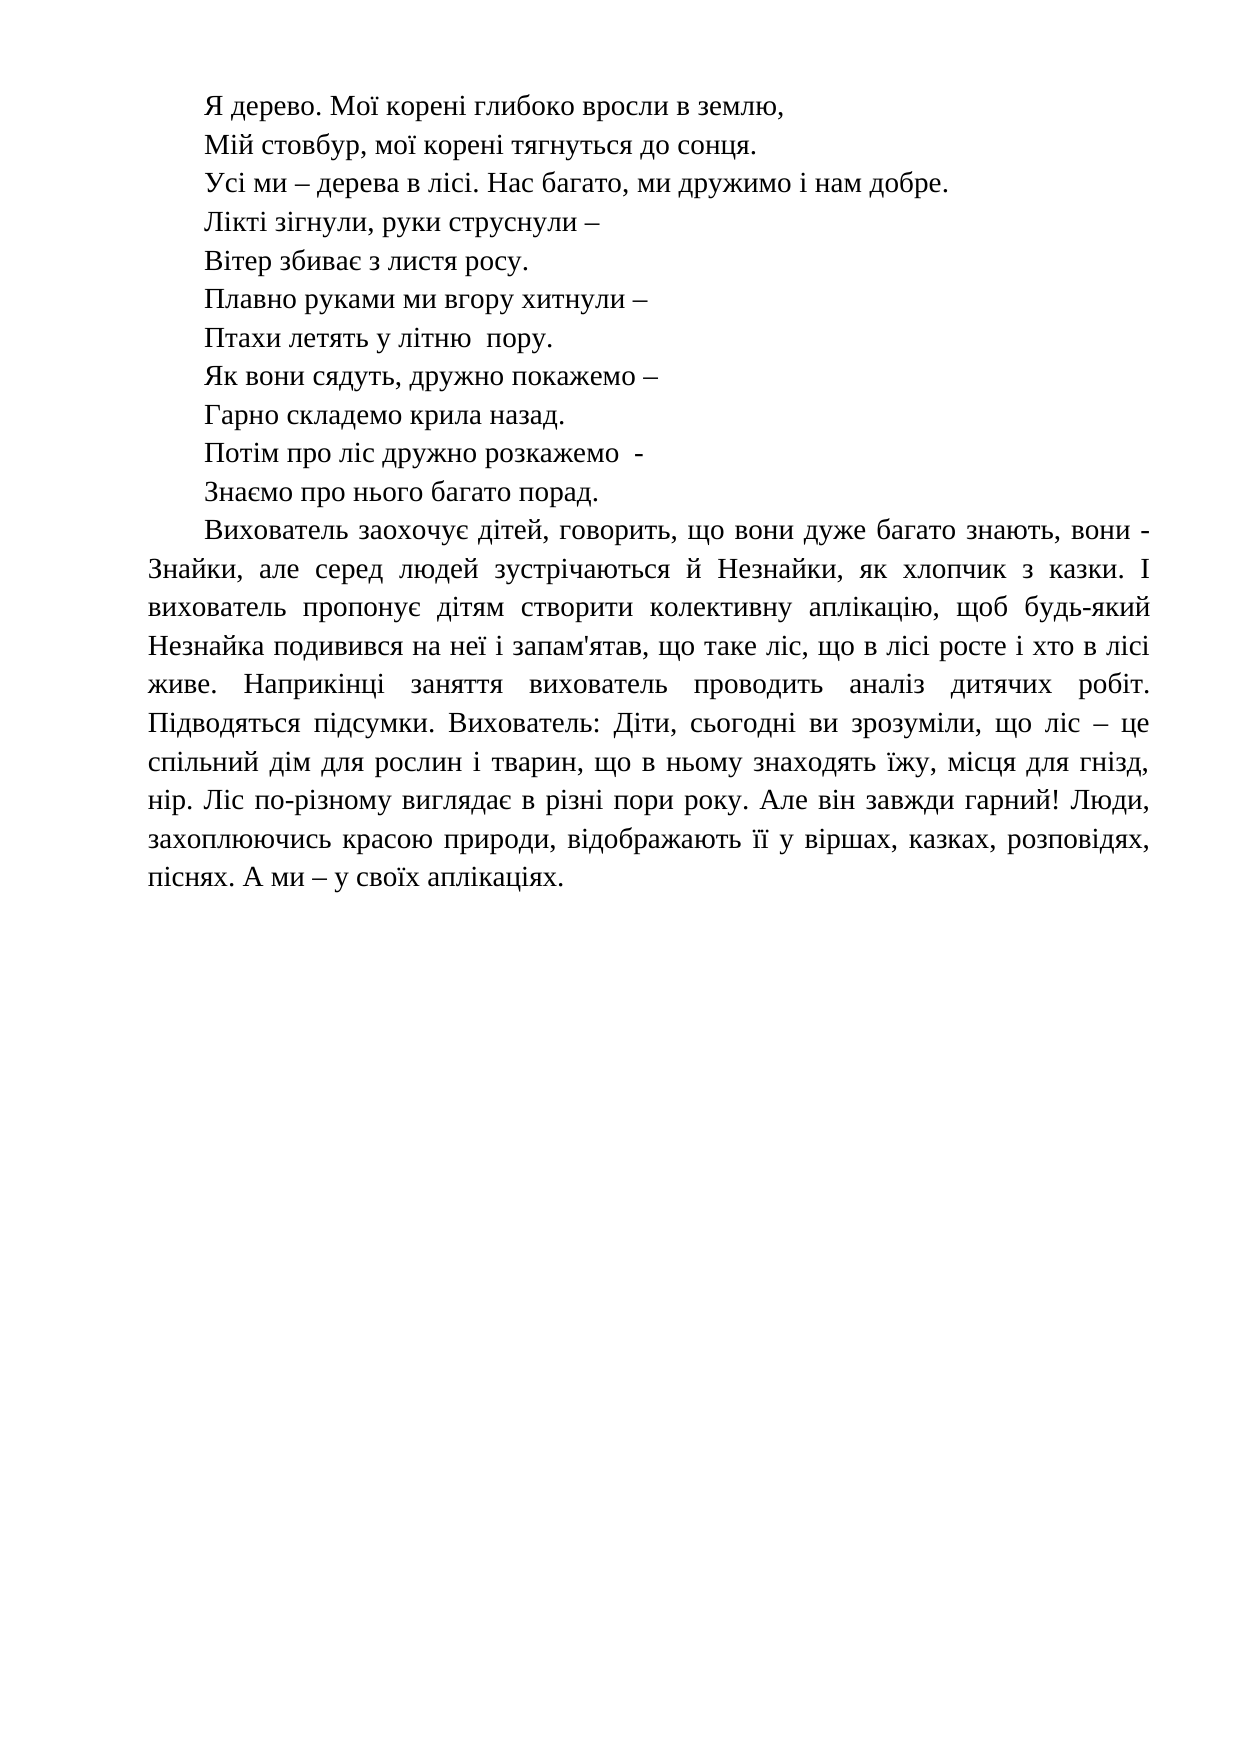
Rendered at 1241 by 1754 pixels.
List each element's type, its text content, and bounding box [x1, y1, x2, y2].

text Усі ми – дерева в лісі. Нас багато, ми дружимо і нам добре. [148, 166, 1151, 199]
text Гарно складемо крила назад. [148, 397, 1151, 430]
text Плавно руками ми вгору хитнули – [148, 281, 1151, 315]
text Потім про ліс дружно розкажемо - [148, 435, 1151, 469]
text Птахи летять у літню пору. [148, 320, 1151, 353]
text Вітер збиває з листя росу. [148, 243, 1151, 276]
text Як вони сядуть, дружно покажемо – [148, 358, 1151, 392]
text Лікті зігнули, руки струснули – [148, 204, 1151, 238]
text Знаємо про нього багато порад. [148, 474, 1151, 507]
text Мій стовбур, мої корені тягнуться до сонця. [148, 127, 1151, 161]
text Вихователь заохочує дітей, говорить, що вони дуже багато знають, вони - Знайки, але серед людей зустрічаються й Незнайки, як хлопчик з казки. І вихователь пропонує дітям створити колективну аплікацію, щоб будь-який Незнайка подивився на неї і запам'ятав, що таке ліс, що в лісі росте і хто в лісі живе. Наприкінці заняття вихователь проводить аналіз дитячих робіт. Підводяться підсумки. Вихователь: Діти, сьогодні ви зрозуміли, що ліс – це спільний дім для рослин і тварин, що в ньому знаходять їжу, місця для гнізд, нір. Ліс по-різному виглядає в різні пори року. Але він завжди гарний! Люди, захоплюючись красою природи, відображають її у віршах, казках, розповідях, піснях. А ми – у своїх аплікаціях. [148, 512, 1151, 893]
text Я дерево. Мої корені глибоко вросли в землю, [148, 88, 1151, 122]
